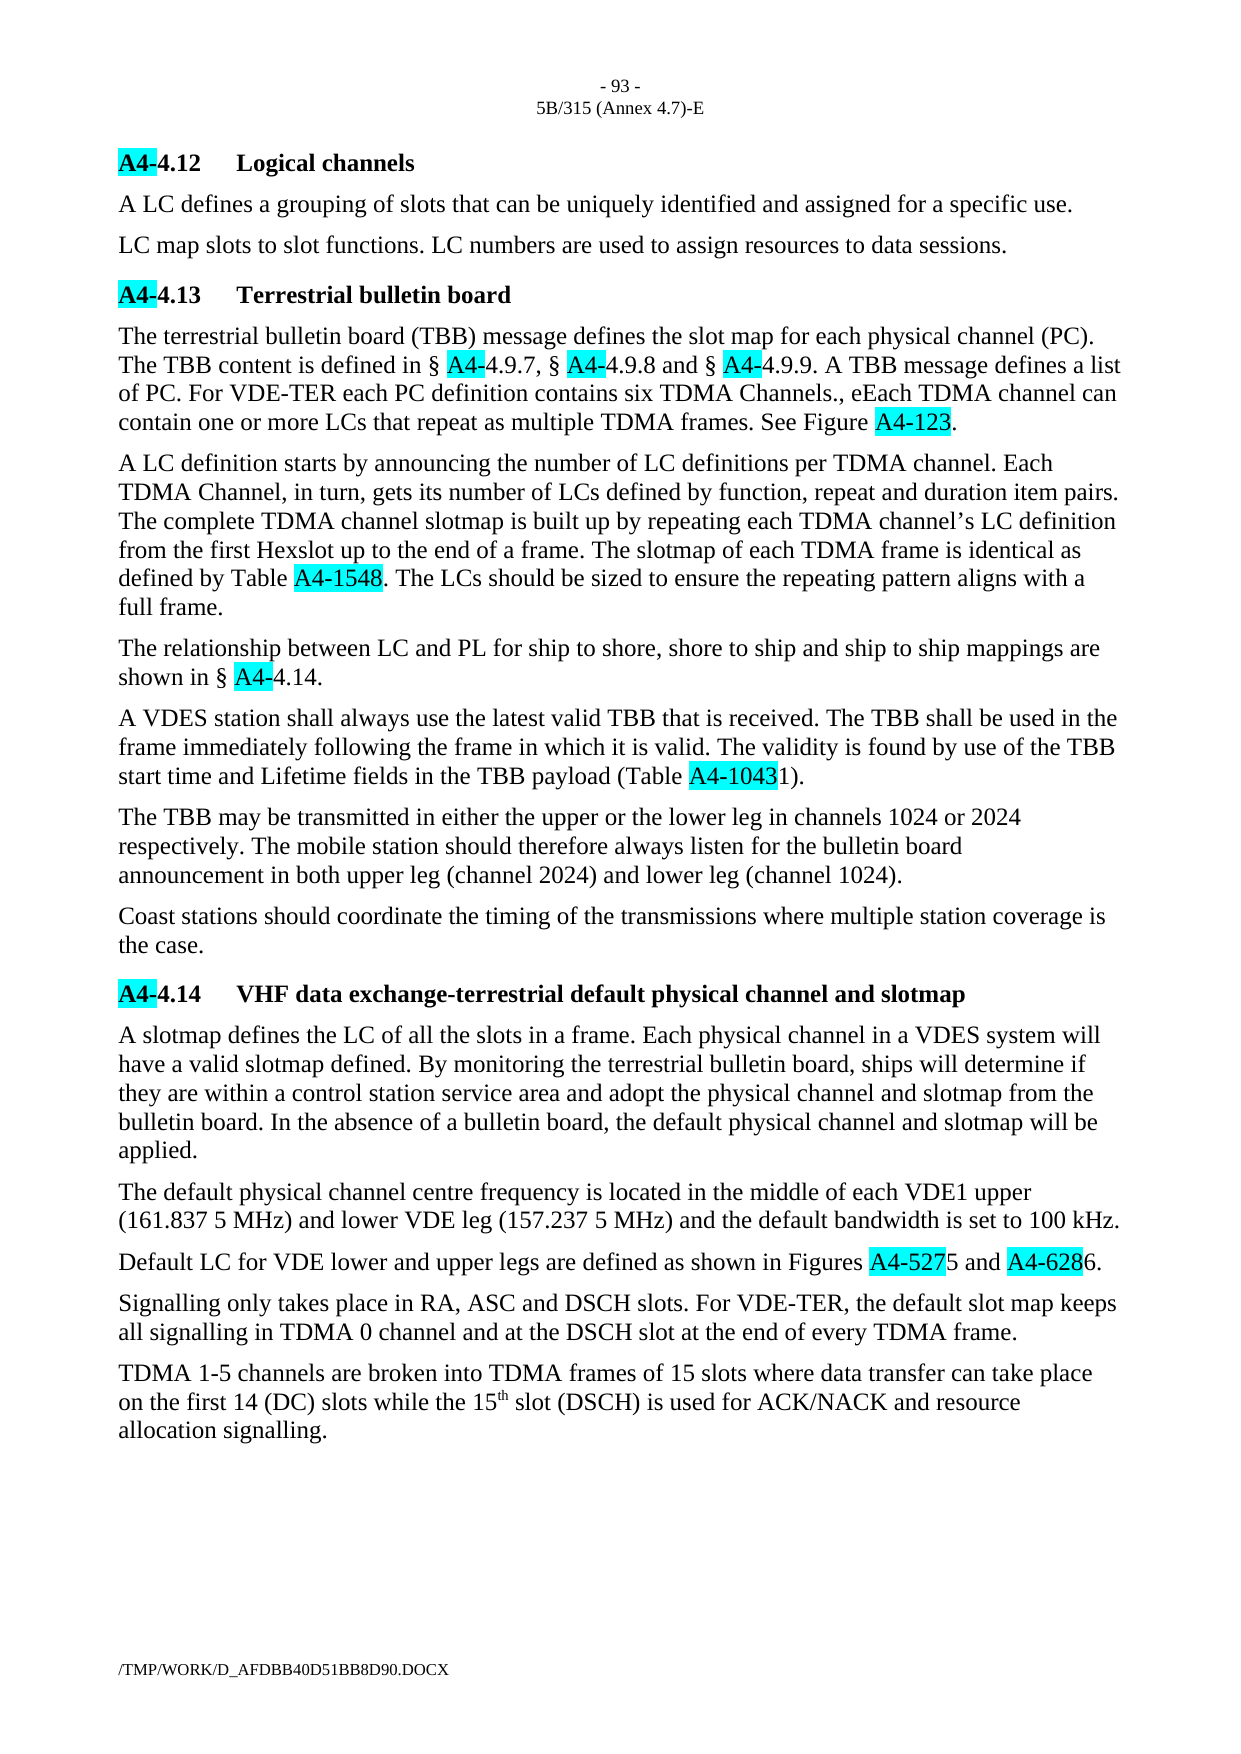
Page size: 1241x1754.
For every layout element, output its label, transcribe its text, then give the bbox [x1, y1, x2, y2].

text A VDES station shall always use the latest valid TBB that is received. The TBB shall be used in the frame immediately following the frame in which it is valid. The validity is found by use of the TBB start time and Lifetime fields in the TBB payload (Table ). [118, 703, 1122, 790]
text LC map slots to slot functions. LC numbers are used to assign resources to data sessions. [118, 230, 1122, 259]
text A slotmap defines the LC of all the slots in a frame. Each physical channel in a VDES system will have a valid slotmap defined. By monitoring the terrestrial bulletin board, ships will determine if they are within a control station service area and adopt the physical channel and slotmap from the bulletin board. In the absence of a bulletin board, the default physical channel and slotmap will be applied. [118, 1021, 1122, 1164]
subtitle 4.14 VHF data exchange-terrestrial default physical channel and slotmap [157, 979, 1122, 1008]
text The terrestrial bulletin board (TBB) message defines the slot map for each physical channel (PC). The TBB content is defined in § 4.9.7, § 4.9.8 and § 4.9.9. A TBB message defines a list of PC. For VDE-TER each PC definition contains six TDMA Channels ach TDMA channel can contain one or more LCs. [118, 321, 1122, 436]
text Signalling only takes place in RA, ASC and DSCH slots. For VDE-TER, the default slot map keeps all signalling in TDMA 0 channel and at the DSCH slot at the end of every TDMA frame. [118, 1288, 1122, 1346]
text The relationship between LC and PL for ship to shore, shore to ship and ship to ship mappings are shown in § 4.14. [118, 633, 1122, 691]
subtitle 4.12 Logical channels [157, 148, 1122, 176]
text Coast stations should coordinate the timing of the transmissions where multiple station coverage is the case. [118, 901, 1122, 958]
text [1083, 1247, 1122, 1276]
text The default physical channel centre frequency is located in the middle of each VDE1 upper (161.837 5 MHz) and lower VDE leg (157.237 5 MHz) and the default bandwidth is set to 100 kHz. [118, 1177, 1122, 1234]
text A LC definition starts by announcing the number of LC definitions per TDMA channel. Each TDMA Channel, in turn, gets its number of LCs defined by function and duration. The LCs should be sized to ensure the repeating pattern aligns with a full frame. [118, 448, 1122, 621]
text TDMA 1-5 channels are broken into TDMA frames of 15 slots where data transfer can take place on the first 14 (DC) slots while the 15th slot (DSCH) is used for ACK/NACK and resource allocation signalling. [118, 1358, 1122, 1444]
text A LC defines a grouping of slots that can be uniquely identified and assigned for a specific use. [118, 189, 1122, 218]
text The TBB may be transmitted in either the upper or the lower leg in channels 1024 or 2024 respectively. The mobile station should therefore always listen for the bulletin board announcement in both upper leg (channel 2024) and lower leg (channel 1024). [118, 802, 1122, 888]
text Default LC for VDE lower and upper legs are defined as shown in Figures and . [118, 1247, 869, 1276]
subtitle 4.13 Terrestrial bulletin board [157, 280, 1122, 308]
